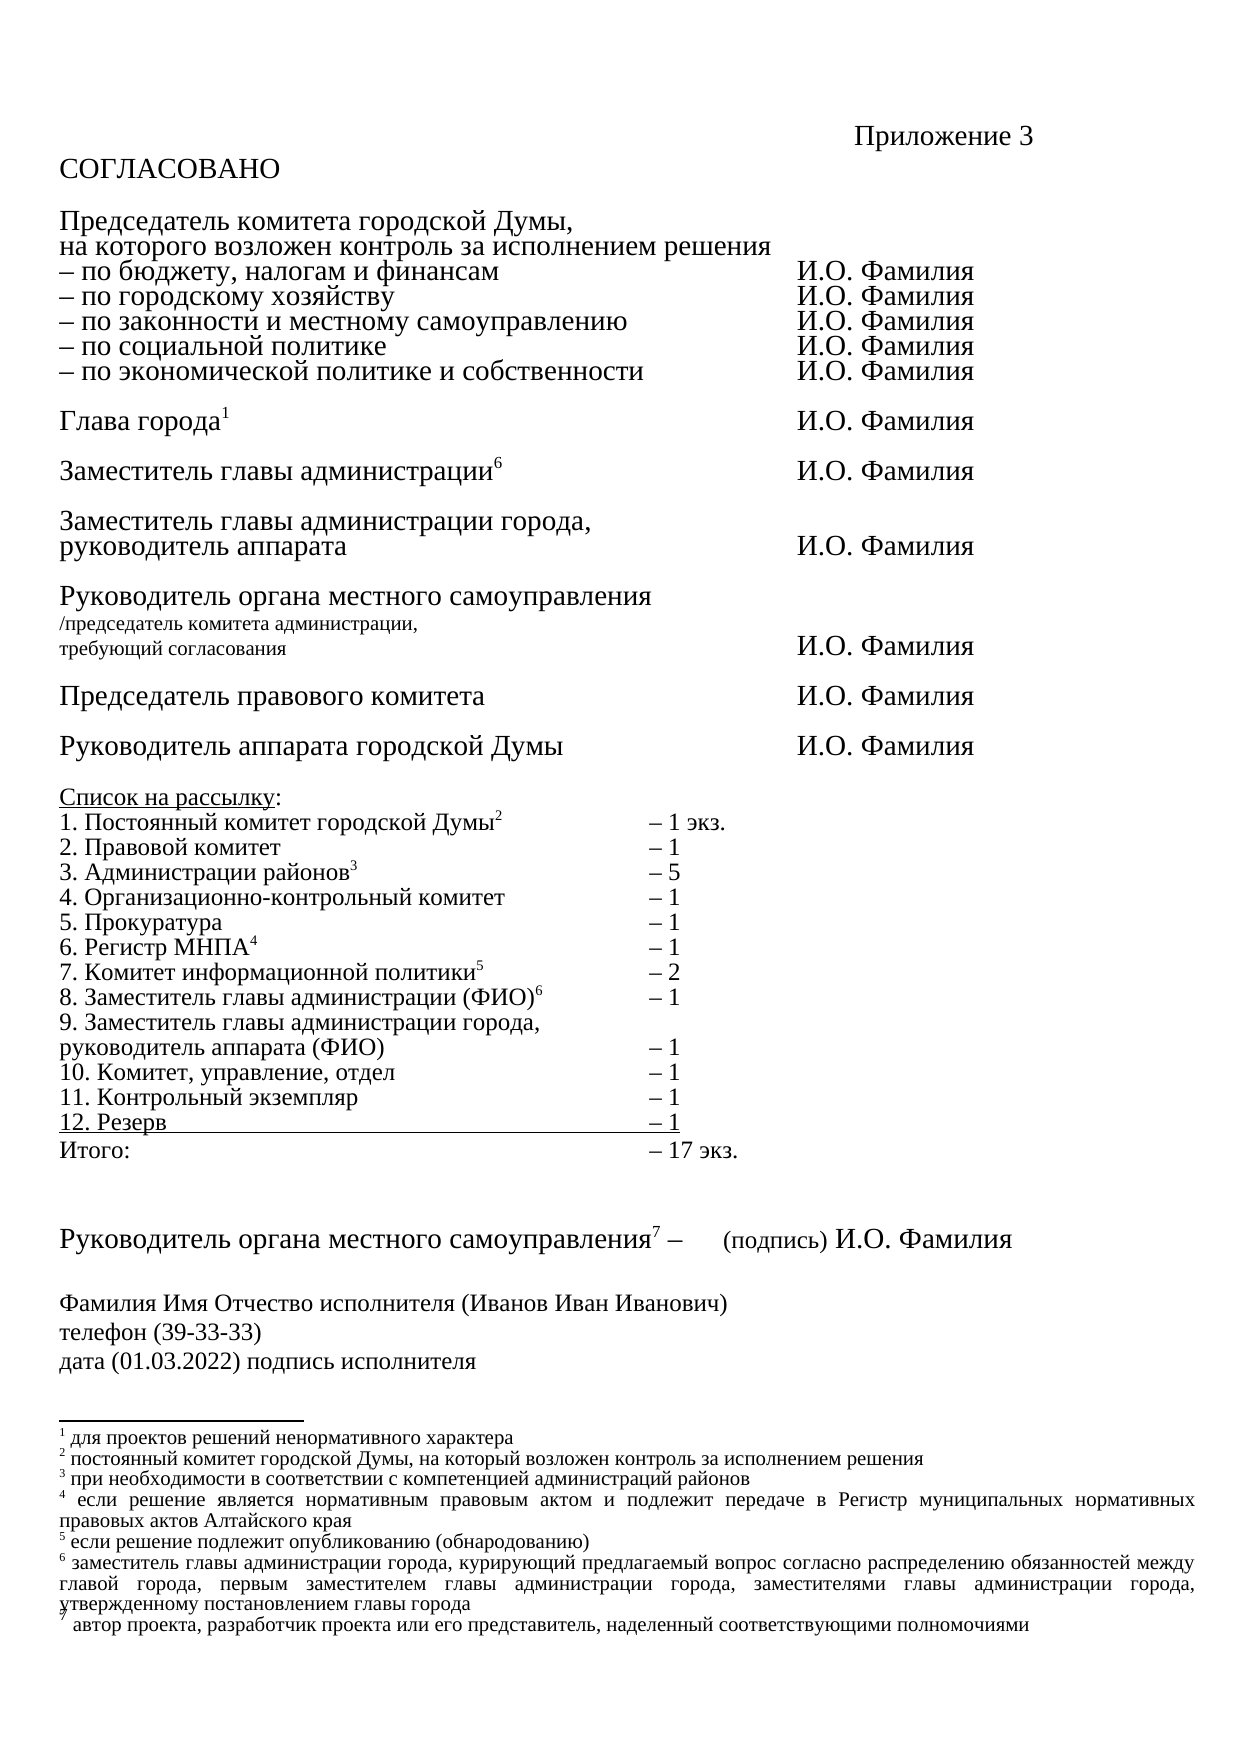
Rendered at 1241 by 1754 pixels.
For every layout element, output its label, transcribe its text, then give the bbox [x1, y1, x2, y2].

text СОГЛАСОВАНО [59, 152, 1033, 185]
text Приложение 3 [59, 118, 1033, 152]
text Руководитель аппарата городской Думы И.О. Фамилия [59, 735, 1033, 760]
text Глава города И.О. Фамилия [59, 410, 1033, 435]
text Список на рассылку: [59, 785, 1033, 810]
text – по социальной политике И.О. Фамилия [59, 335, 1033, 360]
text Заместитель главы администрации6 И.О. Фамилия [59, 460, 1033, 485]
text 2. Правовой комитет – 1 [59, 835, 1033, 860]
text телефон (39-33-33) [59, 1317, 1033, 1346]
text – по экономической политике и собственности И.О. Фамилия [59, 360, 1033, 385]
text 12. Резерв – 1 [59, 1110, 1033, 1135]
text 8. Заместитель главы администрации (ФИО) – 1 [59, 985, 1033, 1010]
text 7. Комитет информационной политики – 2 [59, 960, 1033, 985]
text 1. Постоянный комитет городской Думы – 1 экз. [59, 810, 1033, 835]
text Итого: – 17 экз. [59, 1135, 1033, 1164]
text /председатель комитета администрации, [59, 610, 1033, 635]
text – по бюджету, налогам и финансам И.О. Фамилия [59, 260, 384, 285]
text 10. Комитет, управление, отдел – 1 [59, 1060, 1033, 1085]
text Фамилия Имя Отчество исполнителя (Иванов Иван Иванович) [59, 1288, 1033, 1317]
text дата (01.03.2022) подпись исполнителя [59, 1346, 1033, 1375]
text 5. Прокуратура – 1 [59, 910, 1033, 935]
text на которого возложен контроль за исполнением решения [59, 235, 1033, 260]
text – по бюджету, налогам и финансам И.О. Фамилия [387, 260, 1033, 285]
text Председатель правового комитета И.О. Фамилия [59, 685, 1033, 710]
text 9. Заместитель главы администрации города, [59, 1010, 1033, 1035]
text – по городскому хозяйству И.О. Фамилия [59, 285, 1033, 310]
text 3. Администрации районов – 5 [59, 860, 1033, 885]
text руководитель аппарата И.О. Фамилия [59, 535, 1033, 560]
text – по законности и местному самоуправлению И.О. Фамилия [59, 310, 1033, 335]
text руководитель аппарата (ФИО) – 1 [59, 1035, 1033, 1060]
text Председатель комитета городской Думы, [59, 210, 1033, 235]
text 6. Регистр МНПА – 1 [59, 935, 1033, 960]
text Руководитель органа местного самоуправления – (подпись) И.О. Фамилия [59, 1221, 1033, 1255]
text 4. Организационно-контрольный комитет – 1 [59, 885, 1033, 910]
text требующий согласования И.О. Фамилия [59, 635, 1033, 660]
text Заместитель главы администрации города, [59, 510, 1033, 535]
text 11. Контрольный экземпляр – 1 [59, 1085, 1033, 1110]
text Руководитель органа местного самоуправления [59, 585, 1033, 610]
